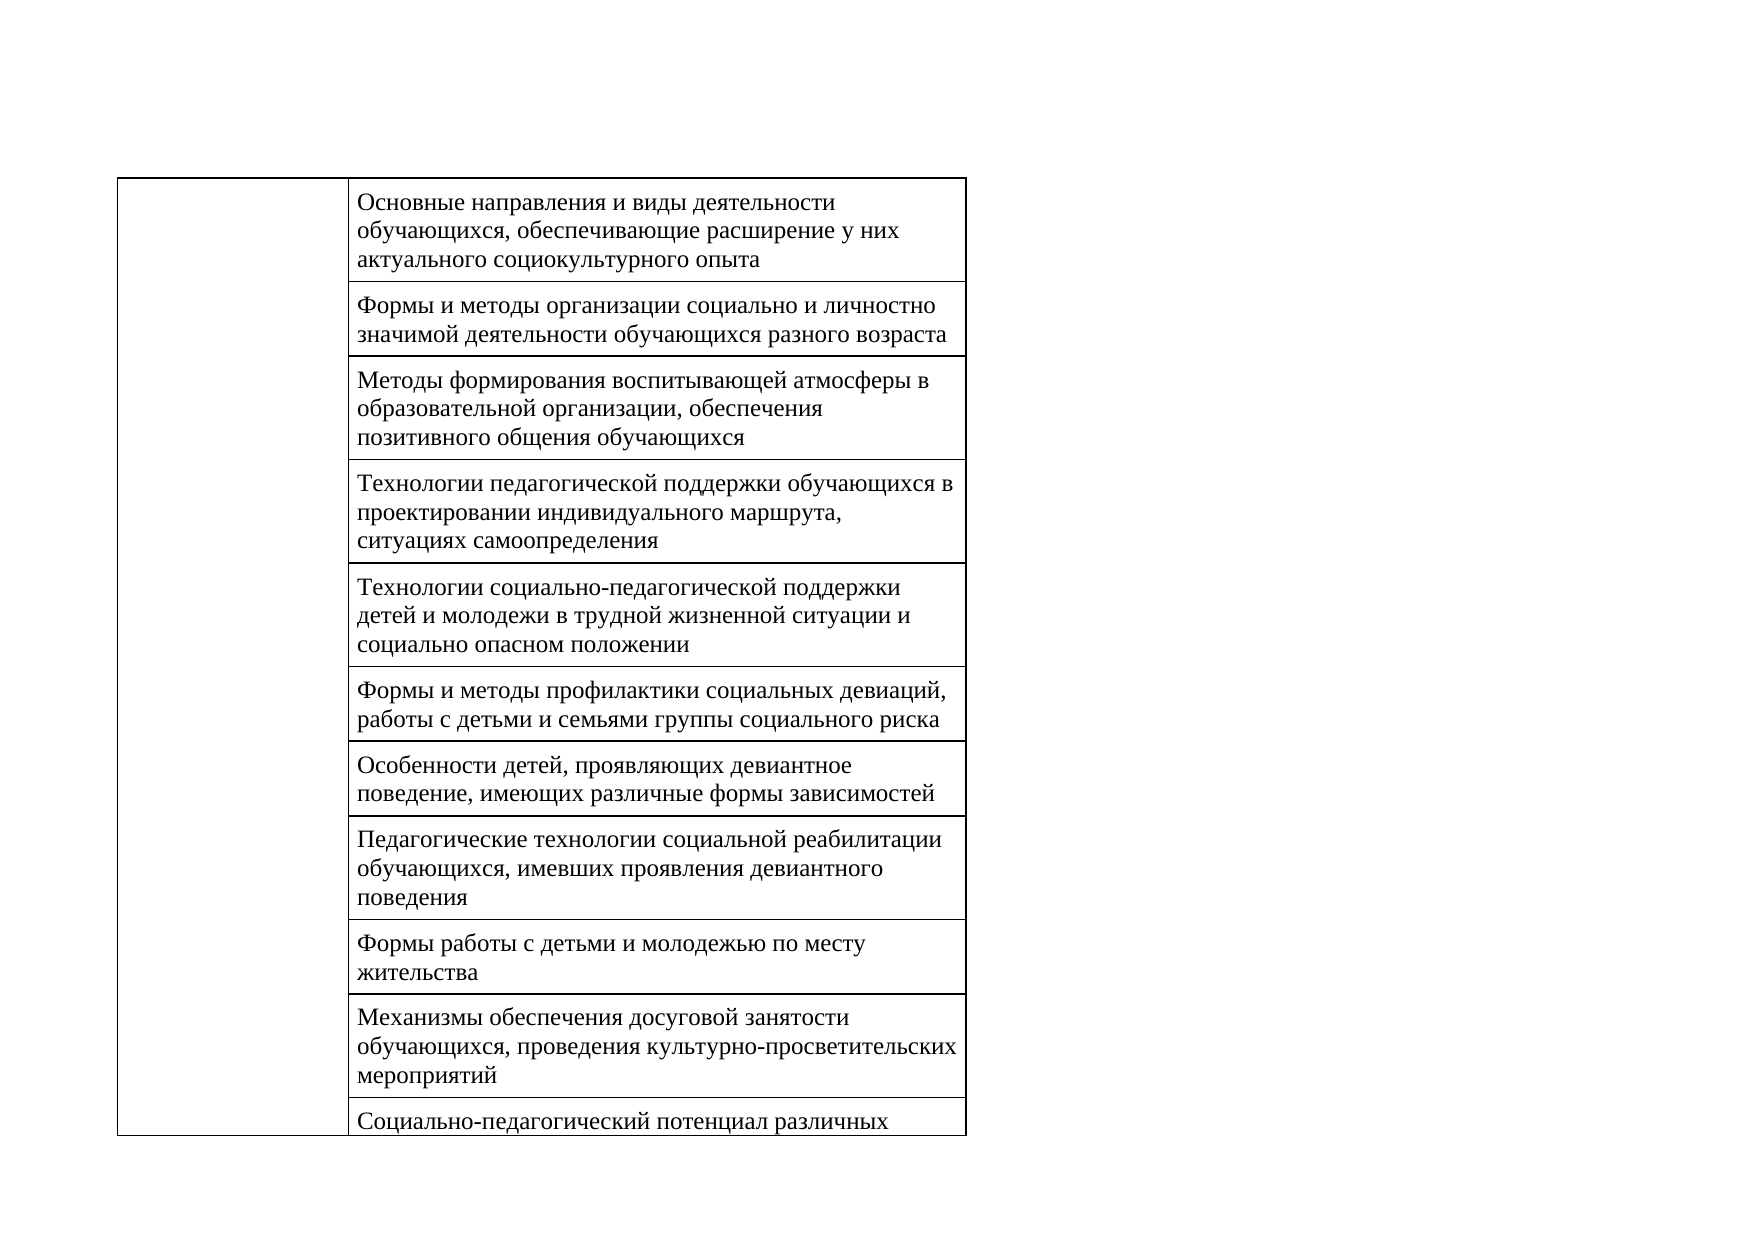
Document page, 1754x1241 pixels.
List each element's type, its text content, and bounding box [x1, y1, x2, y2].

table_cell Технологии педагогической поддержки обучающихся в проектировании индивидуального маршрута, ситуациях самоопределения [349, 460, 965, 562]
table_cell Формы работы с детьми и молодежью по месту жительства [349, 920, 965, 993]
table_cell Механизмы обеспечения досуговой занятости обучающихся, проведения культурно-просветительских мероприятий [349, 995, 965, 1097]
table_cell Методы формирования воспитывающей атмосферы в образовательной организации, обеспечения позитивного общения обучающихся [349, 357, 965, 459]
table_cell Формы и методы профилактики социальных девиаций, работы с детьми и семьями группы социального риска [349, 667, 965, 740]
table_cell Основные направления и виды деятельности обучающихся, обеспечивающие расширение у них актуального социокультурного опыта [349, 179, 965, 281]
table_cell Формы и методы организации социально и личностно значимой деятельности обучающихся разного возраста [349, 282, 965, 355]
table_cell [349, 1098, 965, 1135]
table_cell Особенности детей, проявляющих девиантное поведение, имеющих различные формы зависимостей [349, 742, 965, 815]
table_cell Педагогические технологии социальной реабилитации обучающихся, имевших проявления девиантного поведения [349, 817, 965, 918]
table_cell Технологии социально-педагогической поддержки детей и молодежи в трудной жизненной ситуации и социально опасном положении [349, 564, 965, 666]
